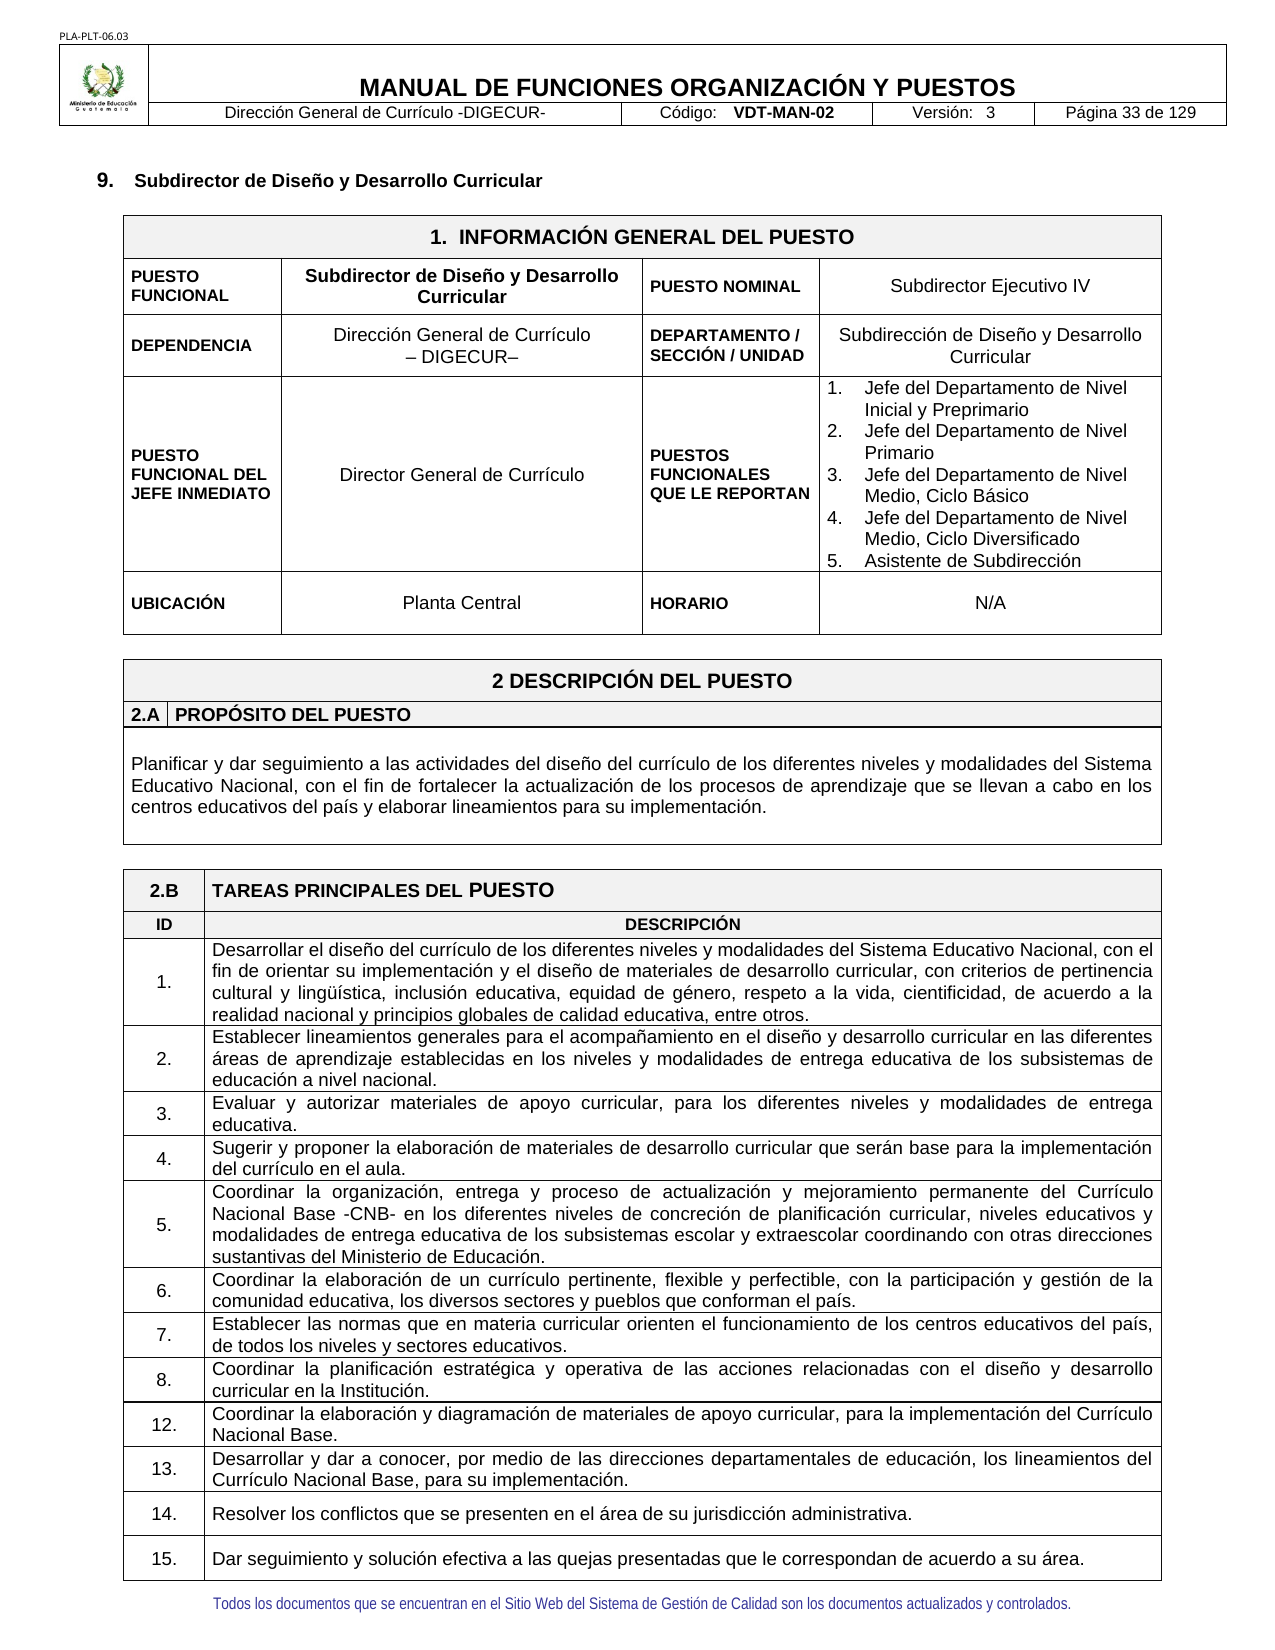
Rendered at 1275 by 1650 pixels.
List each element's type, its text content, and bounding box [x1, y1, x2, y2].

table_cell 13. [124, 1447, 204, 1491]
table_header 2.B [124, 870, 204, 911]
table_cell 12. [124, 1403, 204, 1446]
table_cell Jefe del Departamento de Nivel Inicial y Preprimario Jefe del Departamento de Nivel Primario Jefe del Departamento de Nivel Medio, Ciclo Básico Jefe del Departamento de Nivel Medio, Ciclo Diversificado Asistente de Subdirección [820, 377, 1161, 571]
table_cell Coordinar la organización, entrega y proceso de actualización y mejoramiento permanente del Currículo Nacional Base -CNB- en los diferentes niveles de concreción de planificación curricular, niveles educativos y modalidades de entrega educativa de los subsistemas escolar y extraescolar coordinando con otras direcciones sustantivas del Ministerio de Educación. [205, 1181, 1161, 1267]
table_cell 5. [124, 1181, 204, 1267]
table_cell Coordinar la elaboración y diagramación de materiales de apoyo curricular, para la implementación del Currículo Nacional Base. [205, 1403, 1161, 1446]
table_cell 1. [124, 939, 204, 1025]
table_cell PUESTO FUNCIONAL DEL JEFE INMEDIATO [124, 377, 281, 571]
table_header 1. INFORMACIÓN GENERAL DEL PUESTO [124, 216, 1161, 258]
table_cell DEPENDENCIA [124, 315, 281, 376]
table_header TAREAS PRINCIPALES DEL PUESTO [205, 870, 1161, 911]
table_cell Evaluar y autorizar materiales de apoyo curricular, para los diferentes niveles y modalidades de entrega educativa. [205, 1092, 1161, 1135]
table_cell Establecer las normas que en materia curricular orienten el funcionamiento de los centros educativos del país, de todos los niveles y sectores educativos. [205, 1313, 1161, 1357]
table_cell Coordinar la elaboración de un currículo pertinente, flexible y perfectible, con la participación y gestión de la comunidad educativa, los diversos sectores y pueblos que conforman el país. [205, 1268, 1161, 1312]
table_cell Planificar y dar seguimiento a las actividades del diseño del currículo de los diferentes niveles y modalidades del Sistema Educativo Nacional, con el fin de fortalecer la actualización de los procesos de aprendizaje que se llevan a cabo en los centros educativos del país y elaborar lineamientos para su implementación. [124, 728, 1161, 843]
table_cell Director General de Currículo [282, 377, 642, 571]
table_cell 2.A [124, 702, 167, 726]
table_cell 7. [124, 1313, 204, 1357]
table_cell 4. [124, 1136, 204, 1180]
table_cell 15. [124, 1536, 204, 1580]
table_cell 3. [124, 1092, 204, 1135]
list Subdirector de Diseño y Desarrollo Curricular [97, 167, 1225, 191]
table_cell UBICACIÓN [124, 572, 281, 634]
table_cell DESCRIPCIÓN [205, 912, 1161, 938]
table_cell PUESTO FUNCIONAL [124, 259, 281, 314]
table_cell DEPARTAMENTO / SECCIÓN / UNIDAD [643, 315, 819, 376]
table_cell Coordinar la planificación estratégica y operativa de las acciones relacionadas con el diseño y desarrollo curricular en la Institución. [205, 1358, 1161, 1401]
table_cell 8. [124, 1358, 204, 1401]
table_cell 14. [124, 1492, 204, 1535]
table_cell Sugerir y proponer la elaboración de materiales de desarrollo curricular que serán base para la implementación del currículo en el aula. [205, 1136, 1161, 1180]
table_cell Subdirector Ejecutivo IV [820, 259, 1161, 314]
picture [68, 60, 140, 115]
table_cell ID [124, 912, 204, 938]
table_cell Dirección General de Currículo – DIGECUR– [282, 315, 642, 376]
table_cell 6. [124, 1268, 204, 1312]
table_cell Desarrollar y dar a conocer, por medio de las direcciones departamentales de educación, los lineamientos del Currículo Nacional Base, para su implementación. [205, 1447, 1161, 1491]
table_cell Resolver los conflictos que se presenten en el área de su jurisdicción administrativa. [205, 1492, 1161, 1535]
table_cell Subdirección de Diseño y Desarrollo Curricular [820, 315, 1161, 376]
table_cell Planta Central [282, 572, 642, 634]
table_cell Dar seguimiento y solución efectiva a las quejas presentadas que le correspondan de acuerdo a su área. [205, 1536, 1161, 1580]
table_header 2 DESCRIPCIÓN DEL PUESTO [124, 660, 1161, 701]
table_cell HORARIO [643, 572, 819, 634]
table_cell PROPÓSITO DEL PUESTO [168, 702, 1161, 726]
table_cell Establecer lineamientos generales para el acompañamiento en el diseño y desarrollo curricular en las diferentes áreas de aprendizaje establecidas en los niveles y modalidades de entrega educativa de los subsistemas de educación a nivel nacional. [205, 1026, 1161, 1091]
table_cell PUESTOS FUNCIONALES QUE LE REPORTAN [643, 377, 819, 571]
table_cell Subdirector de Diseño y Desarrollo Curricular [282, 259, 642, 314]
table_cell Desarrollar el diseño del currículo de los diferentes niveles y modalidades del Sistema Educativo Nacional, con el fin de orientar su implementación y el diseño de materiales de desarrollo curricular, con criterios de pertinencia cultural y lingüística, inclusión educativa, equidad de género, respeto a la vida, cientificidad, de acuerdo a la realidad nacional y principios globales de calidad educativa, entre otros. [205, 939, 1161, 1025]
table_cell 2. [124, 1026, 204, 1091]
table_cell N/A [820, 572, 1161, 634]
table_cell PUESTO NOMINAL [643, 259, 819, 314]
